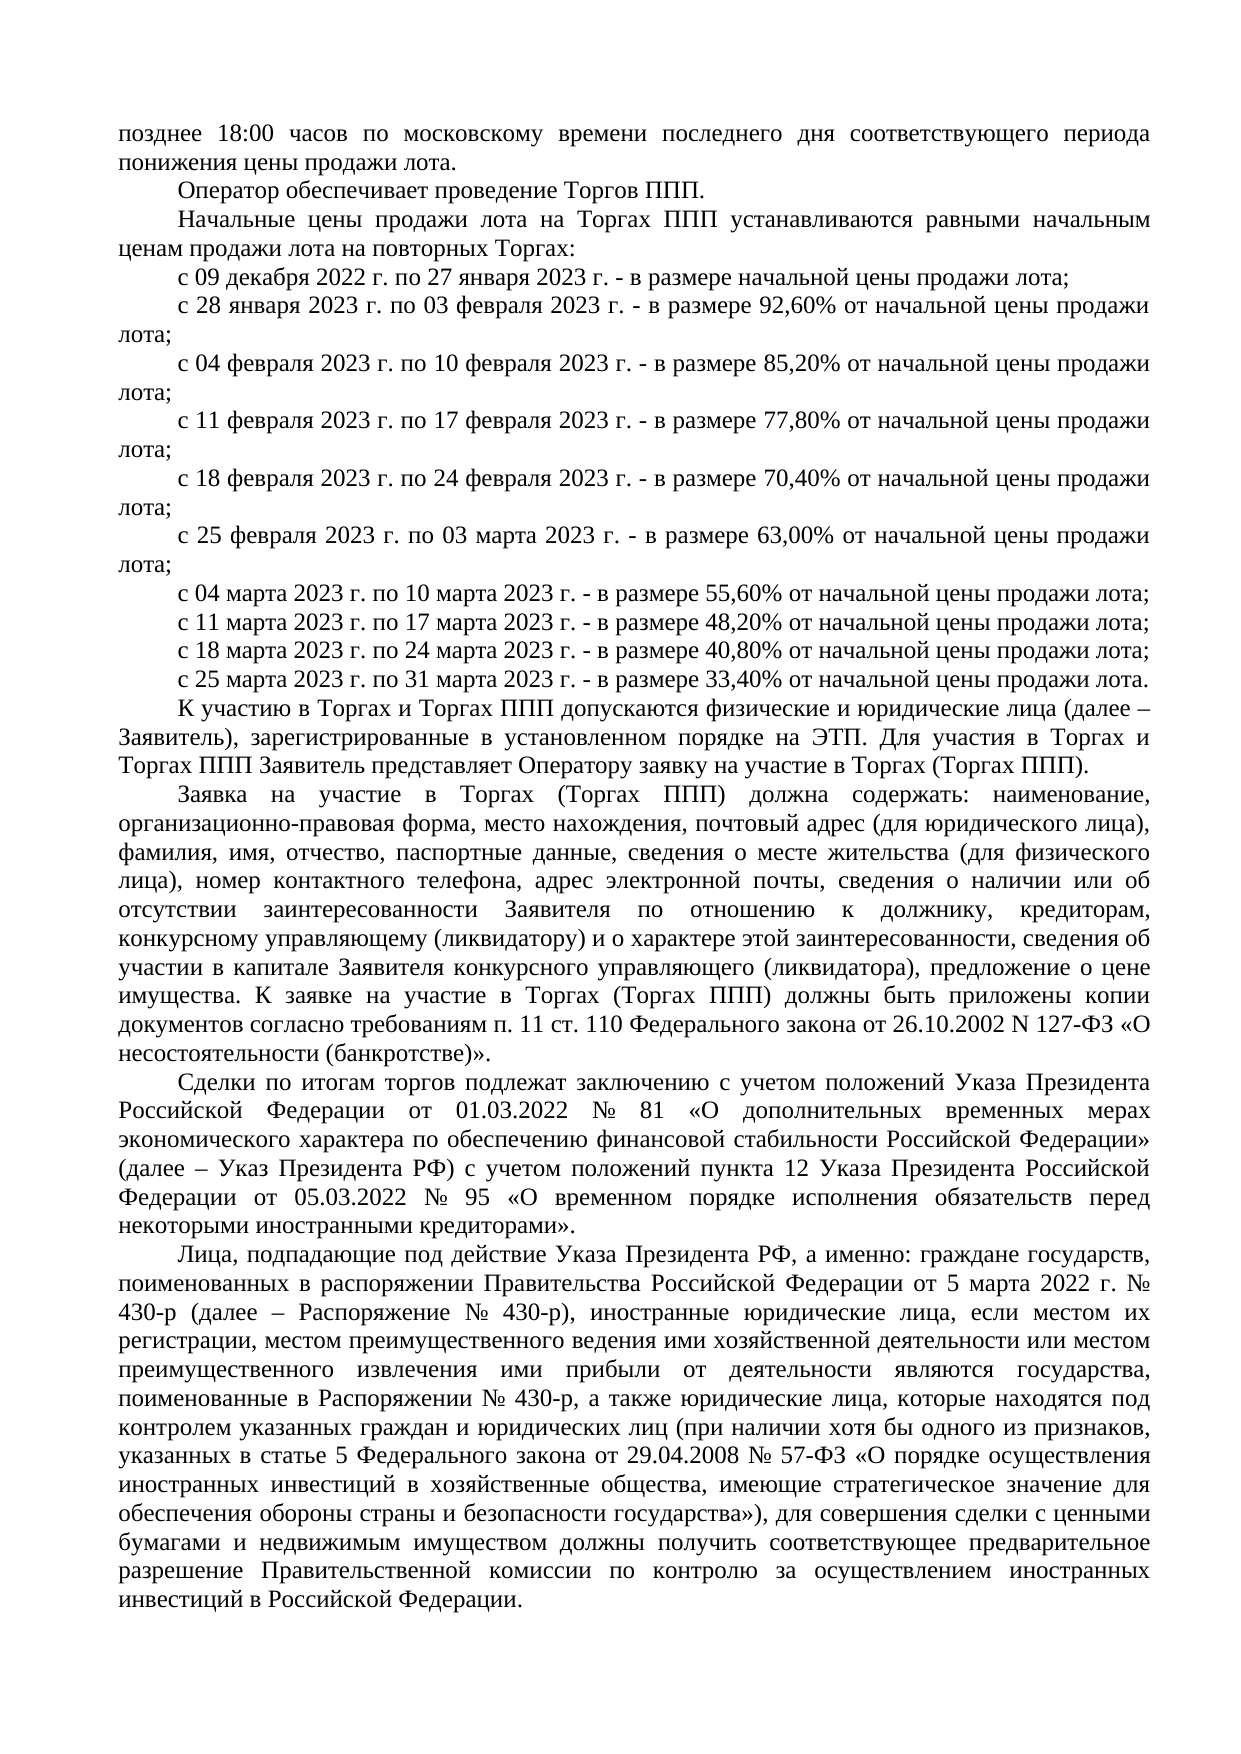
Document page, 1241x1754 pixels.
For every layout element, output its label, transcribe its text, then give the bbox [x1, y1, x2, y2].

text с 09 декабря 2022 г. по 27 января 2023 г. - в размере начальной цены продажи лота; [118, 262, 1151, 291]
text с 28 января 2023 г. по 03 февраля 2023 г. - в размере 92,60% от начальной цены продажи лота; [118, 291, 1151, 348]
text Оператор обеспечивает проведение Торгов ППП. [118, 176, 1151, 204]
text с 04 марта 2023 г. по 10 марта 2023 г. - в размере 55,60% от начальной цены продажи лота; [118, 578, 1151, 607]
text Начальные цены продажи лота на Торгах ППП устанавливаются равными начальным ценам продажи лота на повторных Торгах: [118, 204, 1151, 262]
text с 18 февраля 2023 г. по 24 февраля 2023 г. - в размере 70,40% от начальной цены продажи лота; [118, 463, 1151, 521]
text К участию в Торгах и Торгах ППП допускаются физические и юридические лица (далее – Заявитель), зарегистрированные в установленном порядке на ЭТП. Для участия в Торгах и Торгах ППП Заявитель представляет Оператору заявку на участие в Торгах (Торгах ППП). [118, 693, 1151, 779]
text с 11 марта 2023 г. по 17 марта 2023 г. - в размере 48,20% от начальной цены продажи лота; [118, 607, 1151, 636]
text с 11 февраля 2023 г. по 17 февраля 2023 г. - в размере 77,80% от начальной цены продажи лота; [118, 406, 1151, 463]
text Заявка на участие в Торгах (Торгах ППП) должна содержать: наименование, организационно-правовая форма, место нахождения, почтовый адрес (для юридического лица), фамилия, имя, отчество, паспортные данные, сведения о месте жительства (для физического лица), номер контактного телефона, адрес электронной почты, сведения о наличии или об отсутствии заинтересованности Заявителя по отношению к должнику, кредиторам, конкурсному управляющему (ликвидатору) и о характере этой заинтересованности, сведения об участии в капитале Заявителя конкурсного управляющего (ликвидатора), предложение о цене имущества. К заявке на участие в Торгах (Торгах ППП) должны быть приложены копии документов согласно требованиям п. 11 ст. 110 Федерального закона от 26.10.2002 N 127-ФЗ «О несостоятельности (банкротстве)». [118, 779, 1151, 1067]
text с 18 марта 2023 г. по 24 марта 2023 г. - в размере 40,80% от начальной цены продажи лота; [118, 636, 1151, 664]
text Сделки по итогам торгов подлежат заключению с учетом положений Указа Президента Российской Федерации от 01.03.2022 № 81 «О дополнительных временных мерах экономического характера по обеспечению финансовой стабильности Российской Федерации» (далее – Указ Президента РФ) с учетом положений пункта 12 Указа Президента Российской Федерации от 05.03.2022 № 95 «О временном порядке исполнения обязательств перед некоторыми иностранными кредиторами». [118, 1067, 1151, 1239]
text с 25 марта 2023 г. по 31 марта 2023 г. - в размере 33,40% от начальной цены продажи лота. [118, 664, 1151, 693]
text с 04 февраля 2023 г. по 10 февраля 2023 г. - в размере 85,20% от начальной цены продажи лота; [118, 348, 1151, 406]
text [118, 118, 1151, 176]
text с 25 февраля 2023 г. по 03 марта 2023 г. - в размере 63,00% от начальной цены продажи лота; [118, 521, 1151, 578]
text Лица, подпадающие под действие Указа Президента РФ, а именно: граждане государств, поименованных в распоряжении Правительства Российской Федерации от 5 марта 2022 г. № 430-р (далее – Распоряжение № 430-р), иностранные юридические лица, если местом их регистрации, местом преимущественного ведения ими хозяйственной деятельности или местом преимущественного извлечения ими прибыли от деятельности являются государства, поименованные в Распоряжении № 430-р, а также юридические лица, которые находятся под контролем указанных граждан и юридических лиц (при наличии хотя бы одного из признаков, указанных в статье 5 Федерального закона от 29.04.2008 № 57-ФЗ «О порядке осуществления иностранных инвестиций в хозяйственные общества, имеющие стратегическое значение для обеспечения обороны страны и безопасности государства»), для совершения сделки с ценными бумагами и недвижимым имуществом должны получить соответствующее предварительное разрешение Правительственной комиссии по контролю за осуществлением иностранных инвестиций в Российской Федерации. [118, 1239, 1151, 1613]
